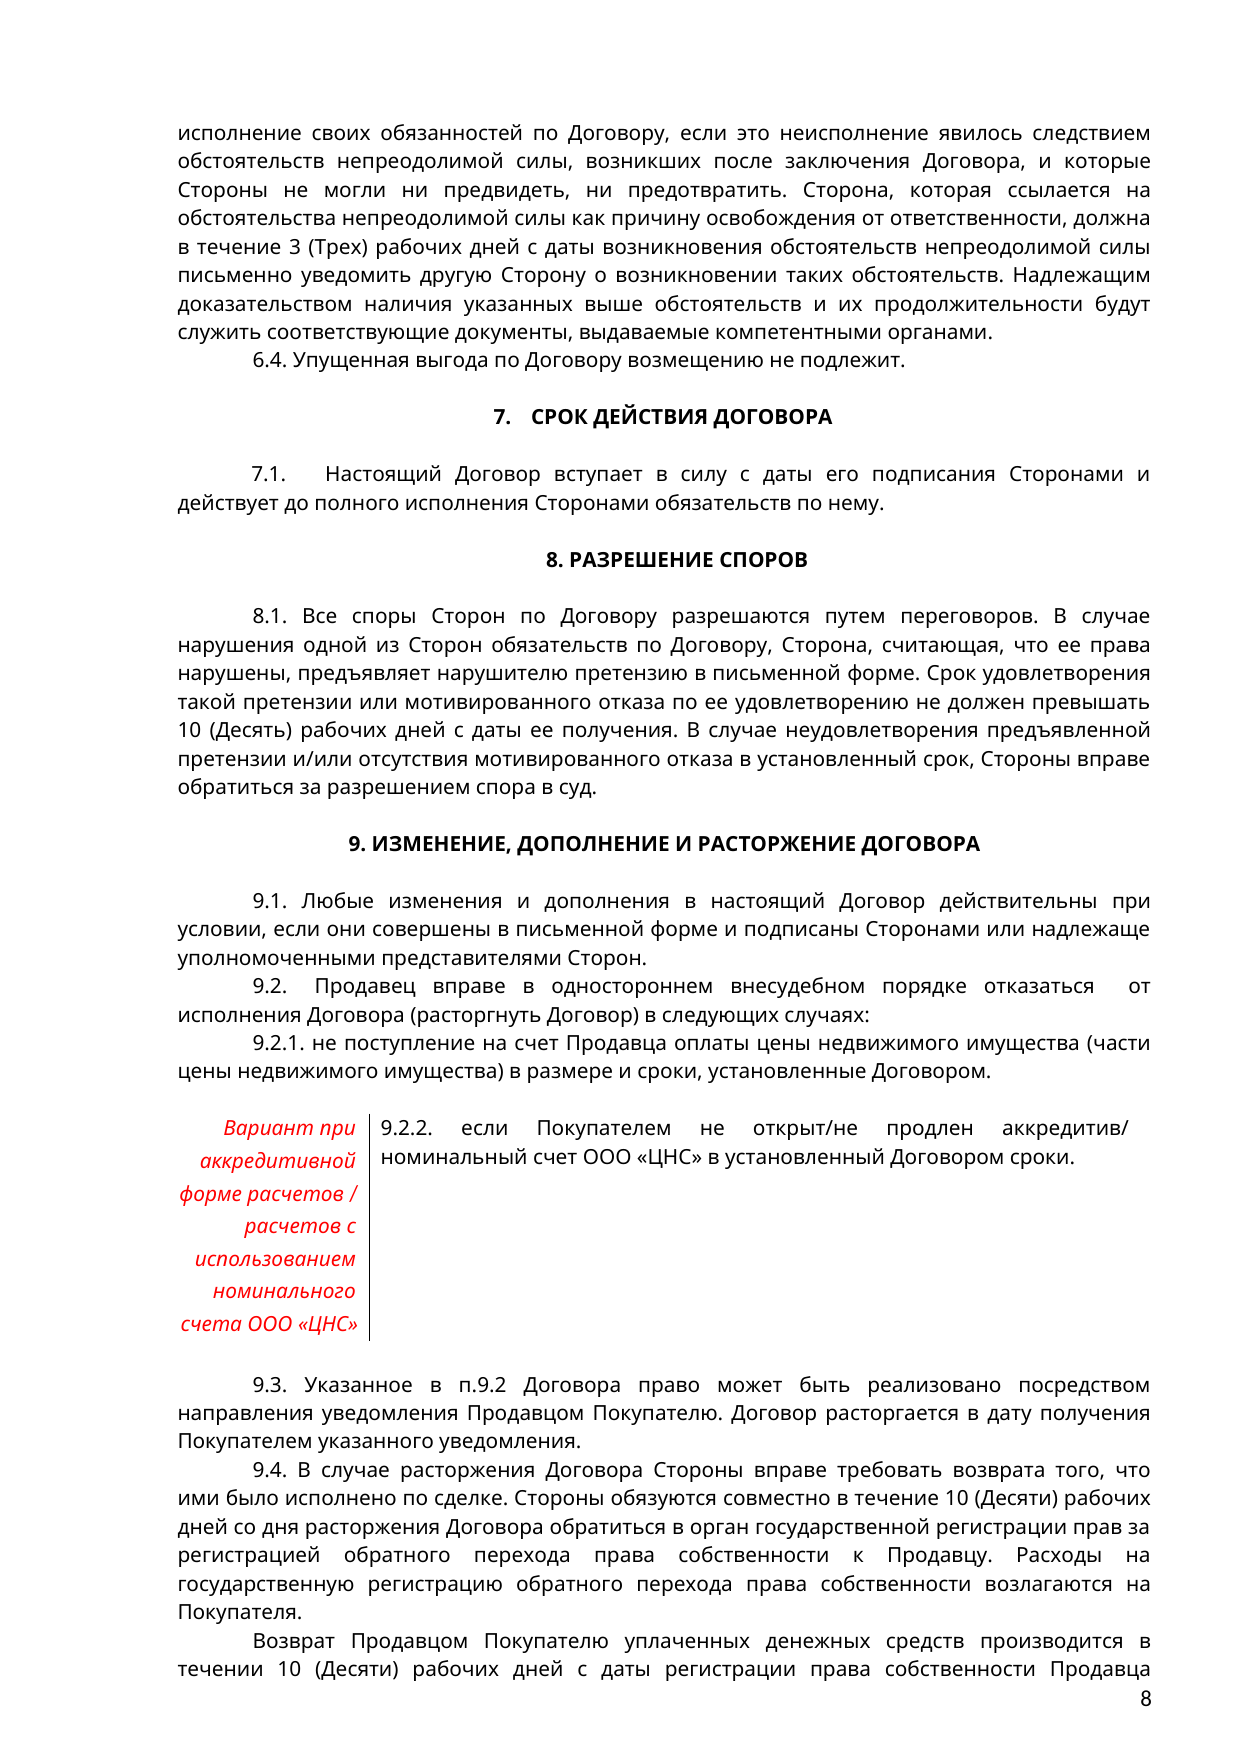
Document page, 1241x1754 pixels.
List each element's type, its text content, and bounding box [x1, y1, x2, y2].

table_header 9.2.2. если Покупателем не открыт/не продлен аккредитив/ номинальный счет ООО «ЦНС» в установленный Договором сроки. [370, 1114, 1141, 1341]
text 9.1. Любые изменения и дополнения в настоящий Договор действительны при условии, если они совершены в письменной форме и подписаны Сторонами или надлежаще уполномоченными представителями Сторон. [177, 886, 1152, 971]
text 9.2.1. не поступление на счет Продавца оплаты цены недвижимого имущества (части цены недвижимого имущества) в размере и сроки, установленные Договором. [177, 1028, 1152, 1085]
list СРОК ДЕЙСТВИЯ ДОГОВОРА [177, 402, 1149, 431]
text 9.3. Указанное в п.9.2 Договора право может быть реализовано посредством направления уведомления Продавцом Покупателю. Договор расторгается в дату получения Покупателем указанного уведомления. [177, 1370, 1152, 1455]
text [177, 118, 1152, 346]
table_header Вариант при аккредитивной форме расчетов / расчетов с использованием номинального счета ООО «ЦНС» [144, 1114, 369, 1341]
text 6.4. Упущенная выгода по Договору возмещению не подлежит. [177, 346, 1152, 374]
text 9. ИЗМЕНЕНИЕ, ДОПОЛНЕНИЕ И РАСТОРЖЕНИЕ ДОГОВОРА [177, 829, 1152, 857]
text 8. РАЗРЕШЕНИЕ СПОРОВ [177, 545, 1147, 573]
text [177, 1626, 1152, 1683]
text 8.1. Все споры Сторон по Договору разрешаются путем переговоров. В случае нарушения одной из Сторон обязательств по Договору, Сторона, считающая, что ее права нарушены, предъявляет нарушителю претензию в письменной форме. Срок удовлетворения такой претензии или мотивированного отказа по ее удовлетворению не должен превышать 10 (Десять) рабочих дней с даты ее получения. В случае неудовлетворения предъявленной претензии и/или отсутствия мотивированного отказа в установленный срок, Стороны вправе обратиться за разрешением спора в суд. [177, 602, 1152, 801]
text 9.2. Продавец вправе в одностороннем внесудебном порядке отказаться от исполнения Договора (расторгнуть Договор) в следующих случаях: [177, 971, 1152, 1028]
text 9.4. В случае расторжения Договора Стороны вправе требовать возврата того, что ими было исполнено по сделке. Стороны обязуются совместно в течение 10 (Десяти) рабочих дней со дня расторжения Договора обратиться в орган государственной регистрации прав за регистрацией обратного перехода права собственности к Продавцу. Расходы на государственную регистрацию обратного перехода права собственности возлагаются на Покупателя. [177, 1455, 1152, 1626]
list Настоящий Договор вступает в силу с даты его подписания Сторонами и действует до полного исполнения Сторонами обязательств по нему. [177, 459, 1152, 516]
